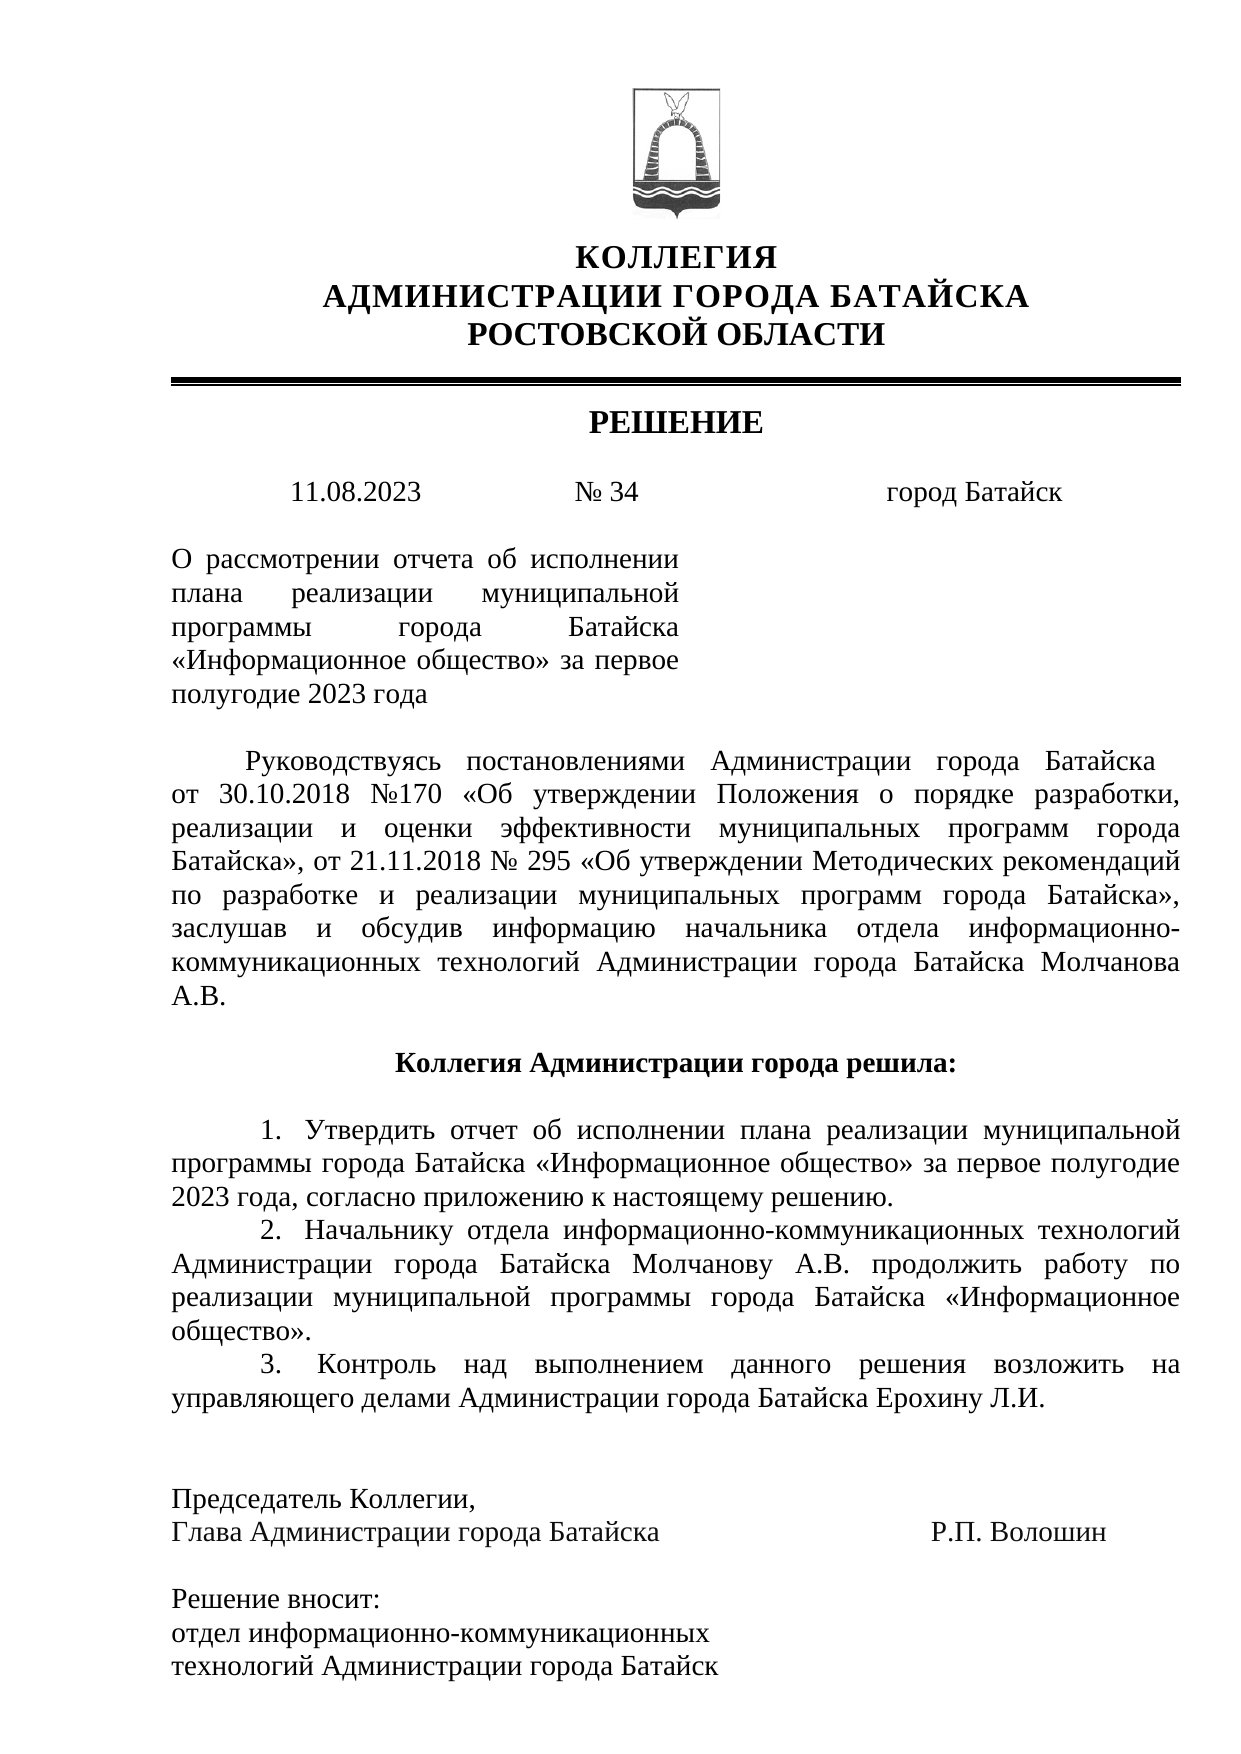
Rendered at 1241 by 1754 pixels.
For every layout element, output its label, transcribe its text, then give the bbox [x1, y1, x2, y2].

text О рассмотрении отчета об исполнении плана реализации муниципальной программы города Батайска «Информационное общество» за первое полугодие 2023 года [171, 542, 679, 709]
text отдел информационно-коммуникационных [171, 1615, 1181, 1648]
text РЕШЕНИЕ [171, 403, 1181, 441]
picture [632, 88, 721, 219]
text Руководствуясь постановлениями Администрации города Батайска от 30.10.2018 №170 «Об утверждении Положения о порядке разработки, реализации и оценки эффективности муниципальных программ города Батайска», от 21.11.2018 № 295 «Об утверждении Методических рекомендаций по разработке и реализации муниципальных программ города Батайска», заслушав и обсудив информацию начальника отдела информационно-коммуникационных технологий Администрации города Батайска Молчанова А.В. [171, 743, 1181, 1011]
list Утвердить отчет об исполнении плана реализации муниципальной программы города Батайска «Информационное общество» за первое полугодие 2023 года, согласно приложению к настоящему решению. [171, 1112, 1181, 1212]
text Председатель Коллегии, Глава Администрации города Батайска Р.П. Волошин [171, 1481, 1181, 1548]
text 11.08.2023 № 34 город Батайск [171, 474, 1181, 508]
list Контроль над выполнением данного решения возложить на управляющего делами Администрации города Батайска Ерохину Л.И. [171, 1347, 1181, 1414]
text технологий Администрации города Батайск [171, 1648, 1181, 1682]
list Начальнику отдела информационно-коммуникационных технологий Администрации города Батайска Молчанову А.В. продолжить работу по реализации муниципальной программы города Батайска «Информационное общество». [171, 1212, 1181, 1347]
text Ростовской области [171, 314, 1181, 377]
text КОЛЛЕГИЯ [171, 237, 1181, 276]
text Коллегия Администрации города решила: [171, 1045, 1181, 1078]
text АДМИНИСТРАЦИИ ГОРОДА БАТАЙСКА [171, 276, 1181, 314]
text Решение вносит: [171, 1581, 1181, 1615]
